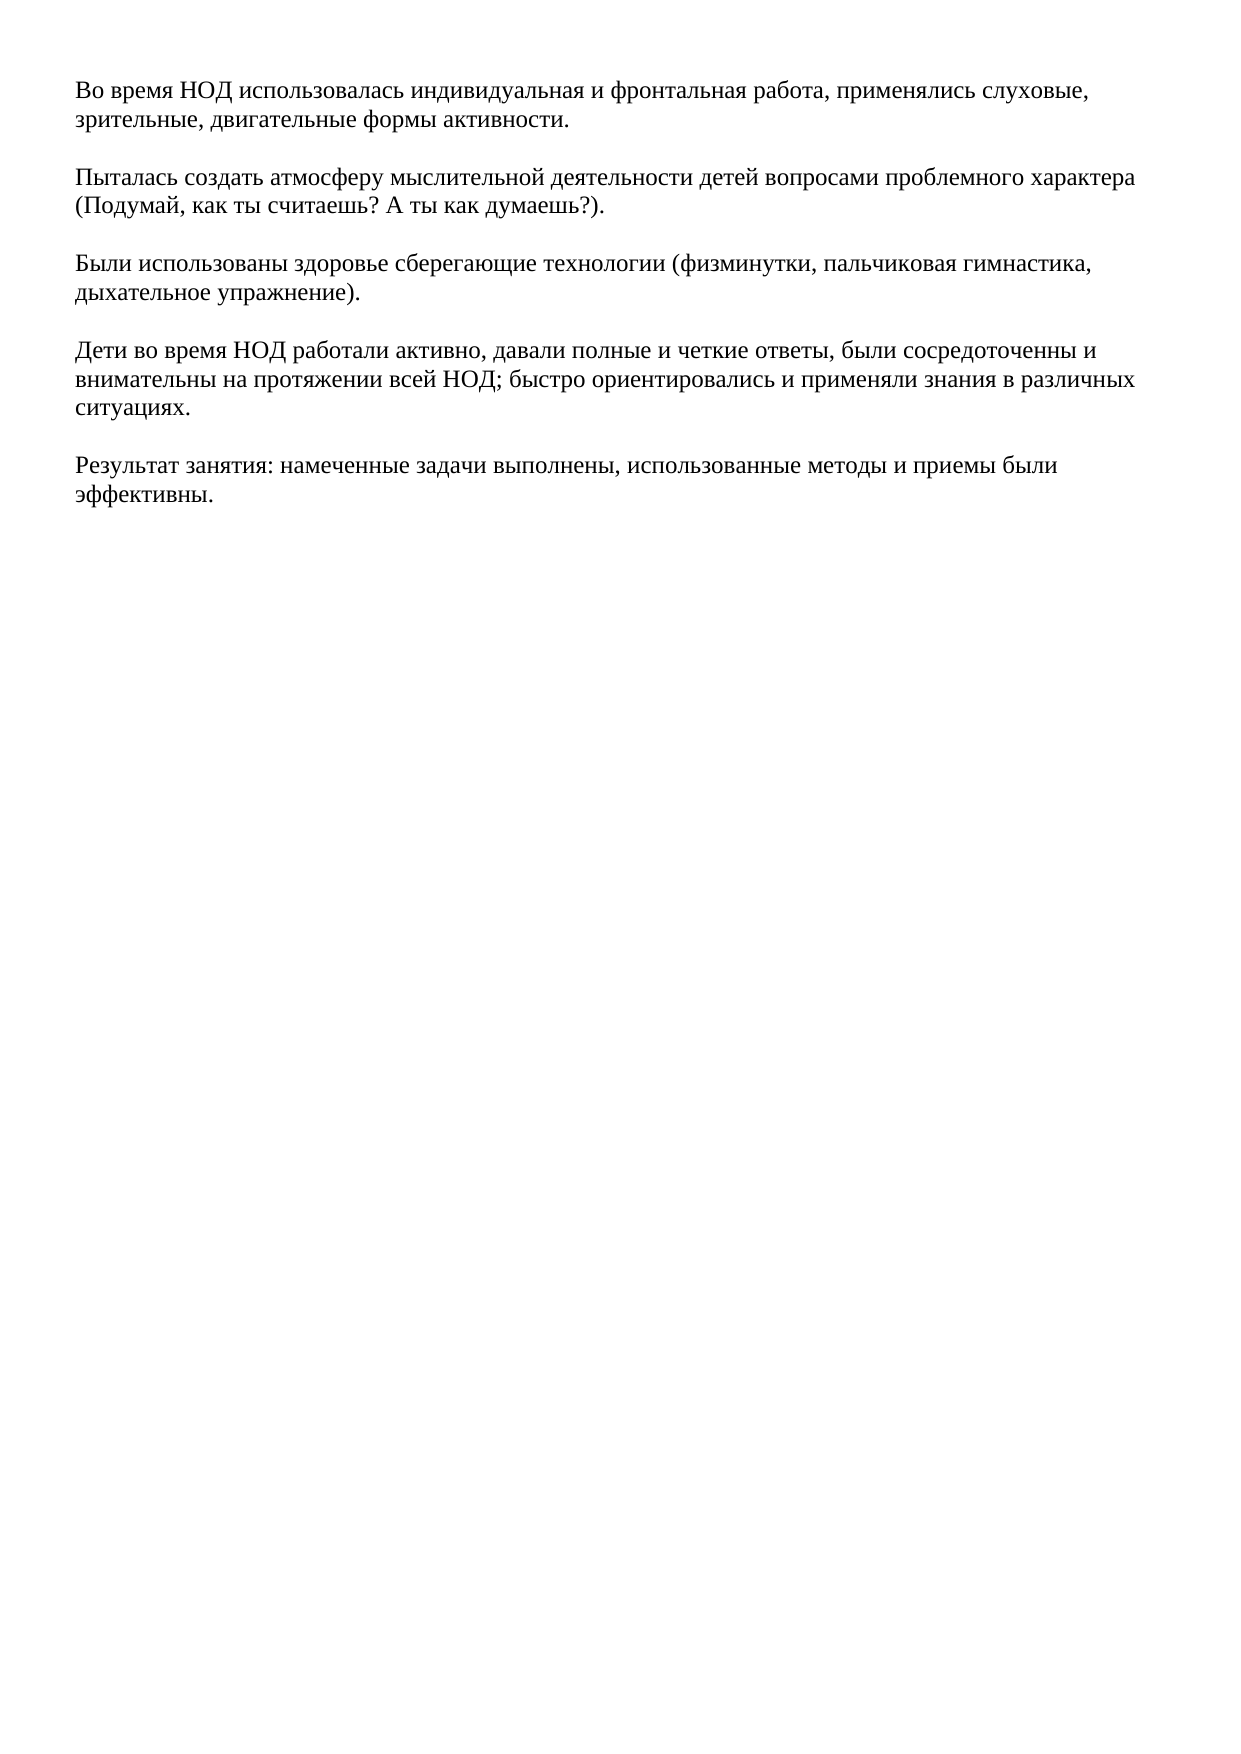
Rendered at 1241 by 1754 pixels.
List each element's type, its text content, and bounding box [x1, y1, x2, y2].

text Результат занятия: намеченные задачи выполнены, использованные методы и приемы были эффективны. [75, 450, 1165, 508]
text Пыталась создать атмосферу мыслительной деятельности детей вопросами проблемного характера (Подумай, как ты считаешь? А ты как думаешь?). [75, 162, 1165, 219]
text Дети во время НОД работали активно, давали полные и четкие ответы, были сосредоточенны и внимательны на протяжении всей НОД; быстро ориентировались и применяли знания в различных ситуациях. [75, 335, 1165, 421]
text Были использованы здоровье сберегающие технологии (физминутки, пальчиковая гимнастика, дыхательное упражнение). [75, 248, 1165, 306]
text Во время НОД использовалась индивидуальная и фронтальная работа, применялись слуховые, зрительные, двигательные формы активности. [75, 75, 1165, 132]
